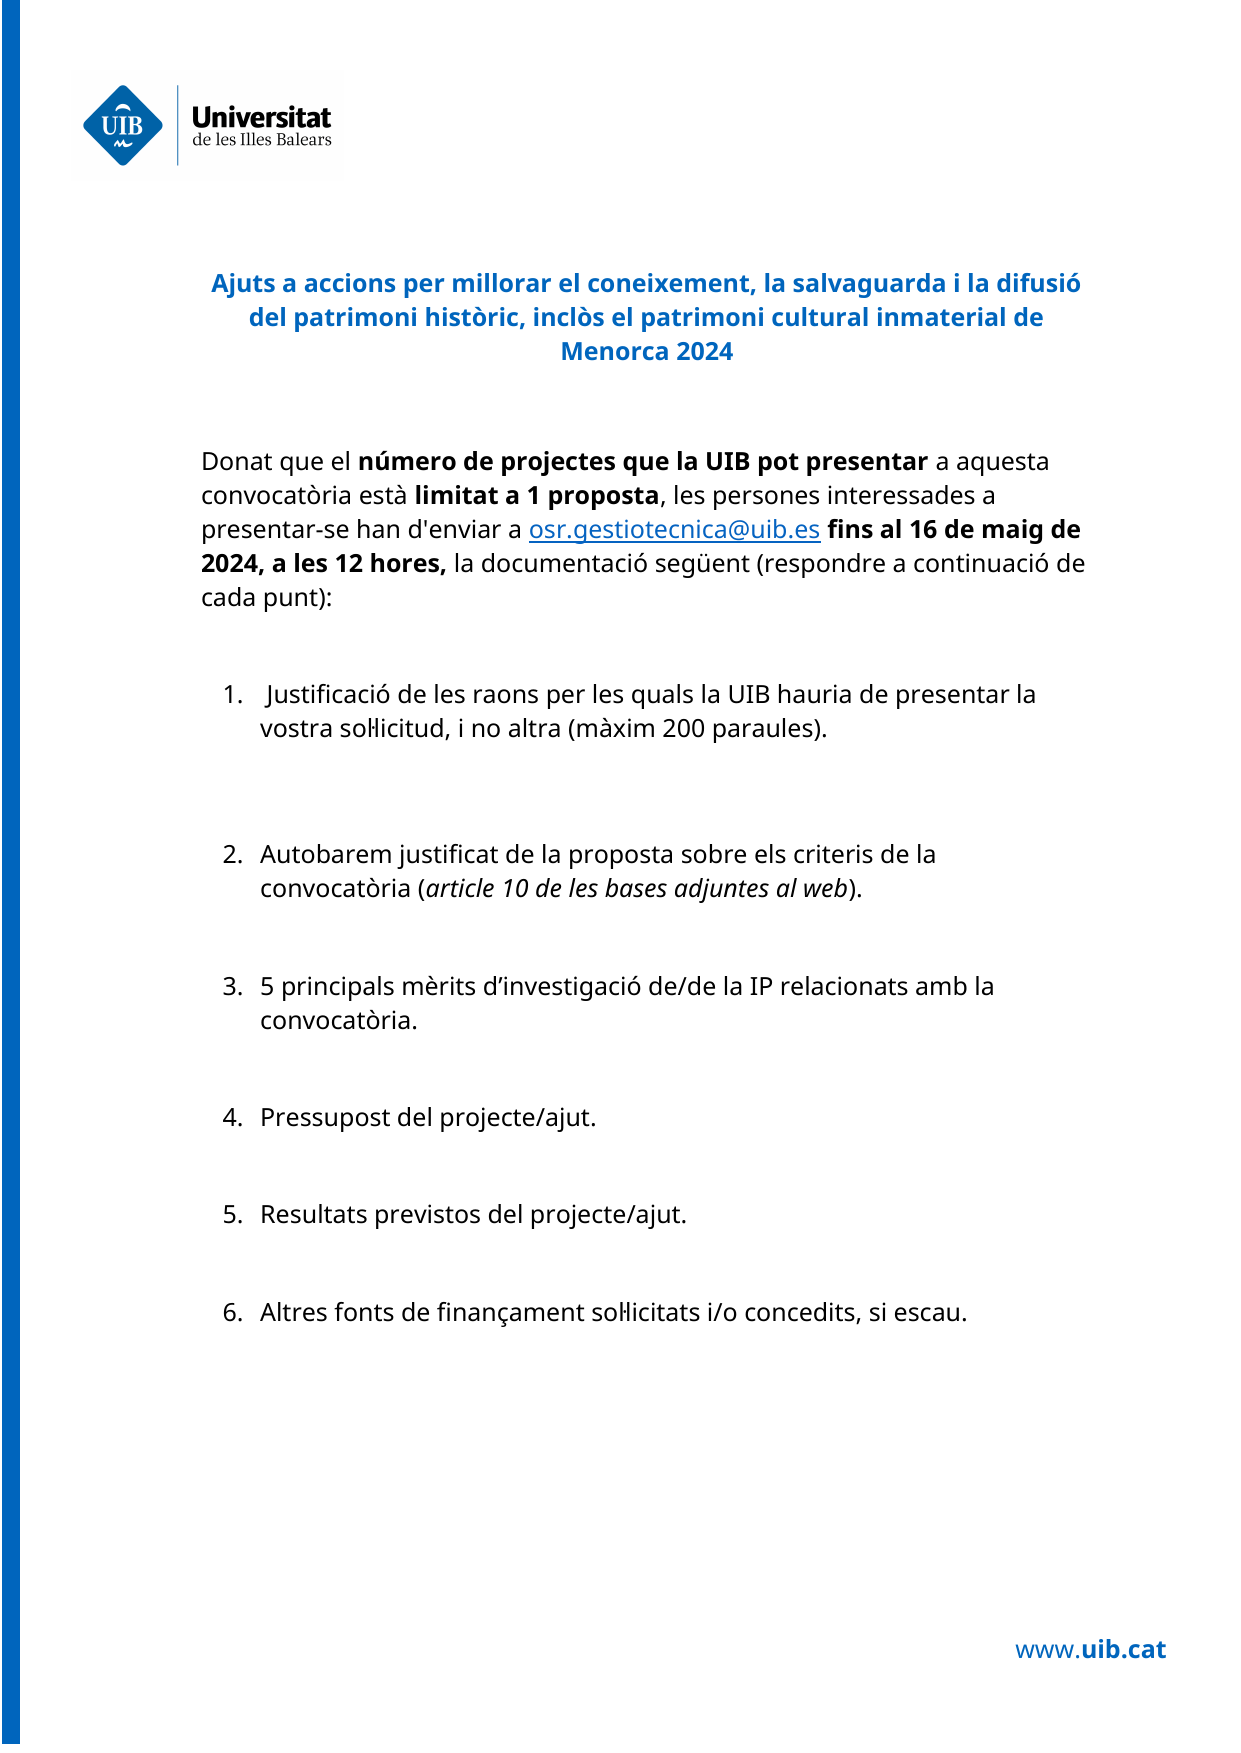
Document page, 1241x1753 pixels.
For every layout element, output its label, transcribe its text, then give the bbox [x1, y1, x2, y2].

text Ajuts a accions per millorar el coneixement, la salvaguarda i la difusió del patrimoni històric, inclòs el patrimoni cultural inmaterial de Menorca 2024 [201, 266, 1092, 368]
list Resultats previstos del projecte/ajut. [222, 1197, 1092, 1231]
list Pressupost del projecte/ajut. [222, 1100, 1092, 1134]
list Altres fonts de finançament sol·licitats i/o concedits, si escau. [222, 1294, 1092, 1328]
list Justificació de les raons per les quals la UIB hauria de presentar la vostra sol·licitud, i no altra (màxim 200 paraules). [222, 677, 1092, 745]
list Autobarem justificat de la proposta sobre els criteris de la convocatòria (article 10 de les bases adjuntes al web). [222, 837, 1092, 905]
picture [70, 70, 345, 181]
text Donat que el número de projectes que la UIB pot presentar a aquesta convocatòria està limitat a 1 proposta, les persones interessades a presentar-se han d'enviar a osr.gestiotecnica@uib.es fins al 16 de maig de 2024, a les 12 hores, la documentació següent (respondre a continuació de cada punt): [201, 444, 1092, 614]
list 5 principals mèrits d’investigació de/de la IP relacionats amb la convocatòria. [222, 968, 1092, 1037]
